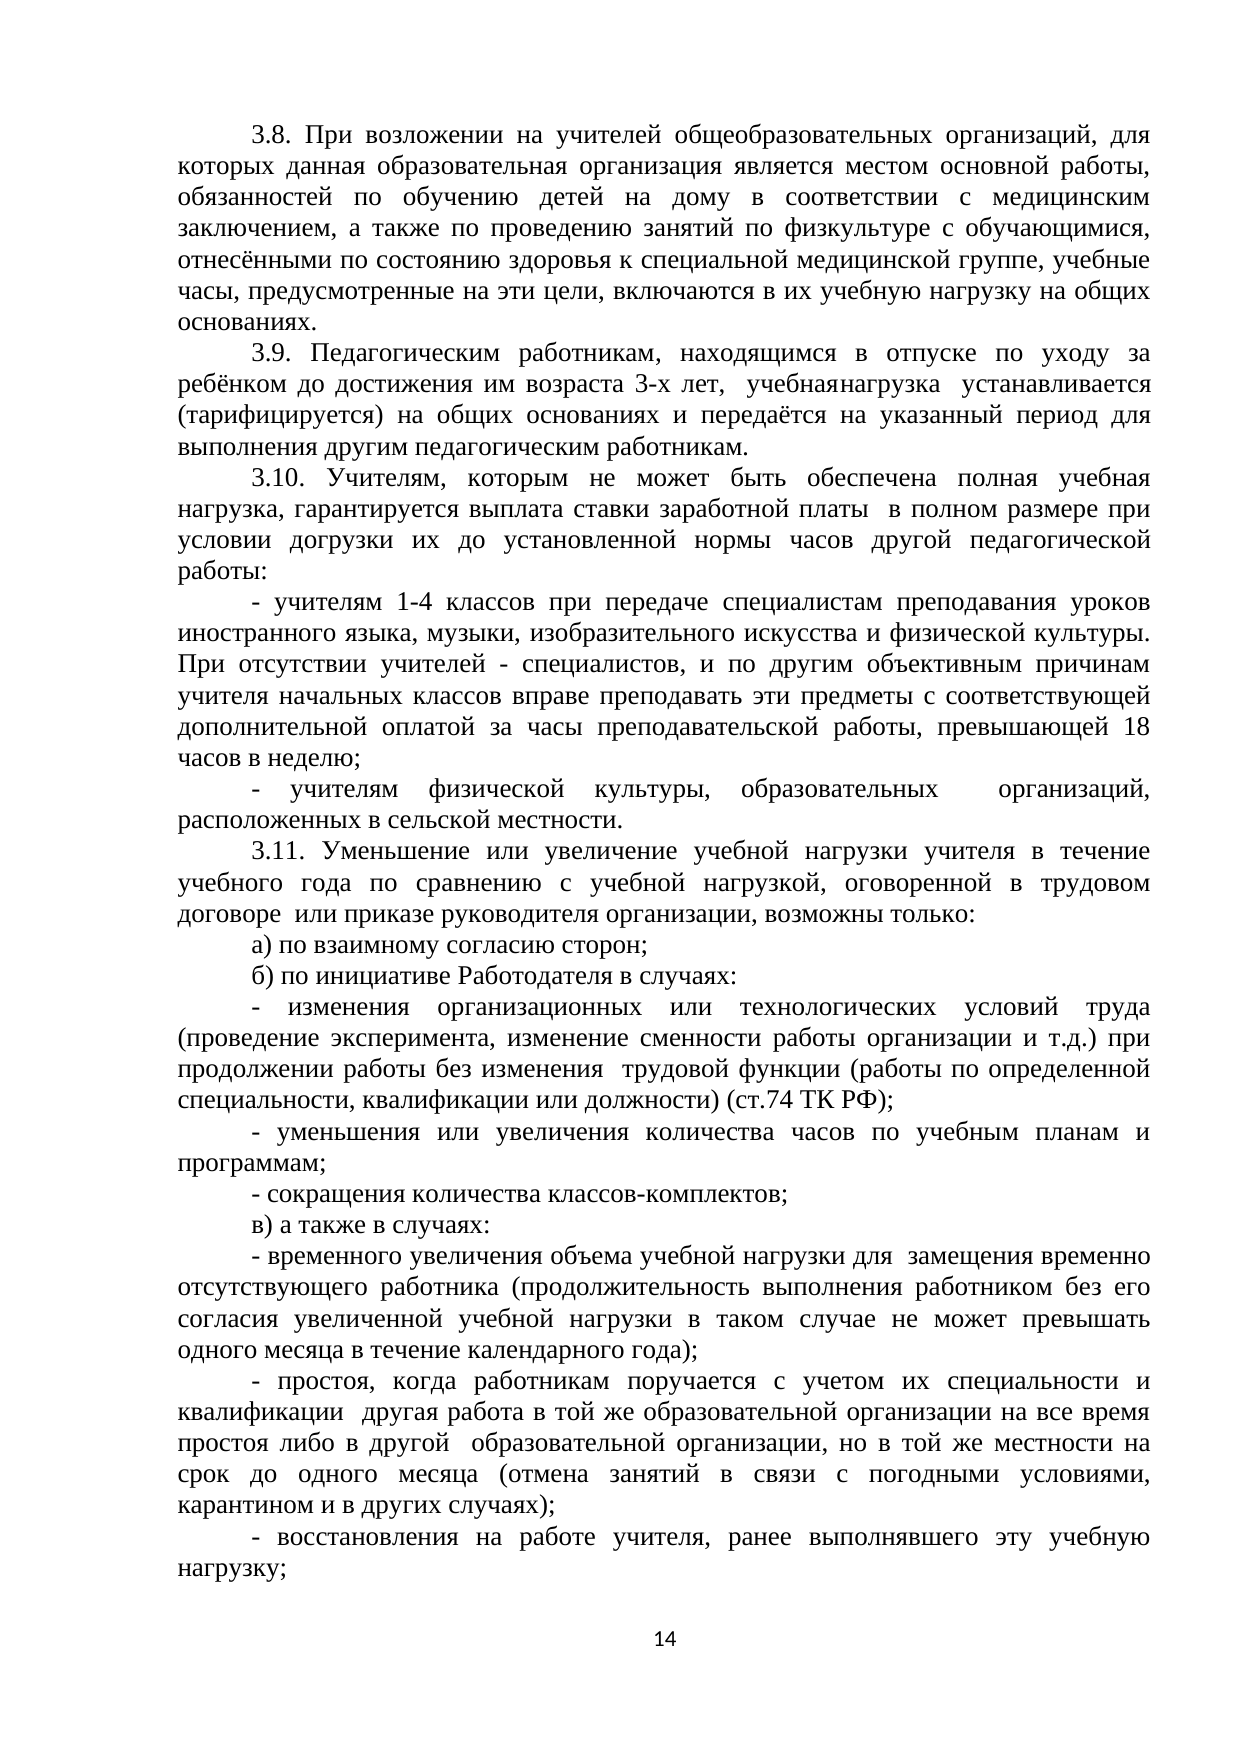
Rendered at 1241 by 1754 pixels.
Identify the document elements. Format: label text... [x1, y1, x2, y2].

text - восстановления на работе учителя, ранее выполнявшего эту учебную нагрузку; [177, 1520, 1152, 1582]
text - учителям 1-4 классов при передаче специалистам преподавания уроков иностранного языка, музыки, изобразительного искусства и физической культуры. При отсутствии учителей - специалистов, и по другим объективным причинам учителя начальных классов вправе преподавать эти предметы с соответствующей дополнительной оплатой за часы преподавательской работы, превышающей 18 часов в неделю; [177, 585, 1152, 772]
text - временного увеличения объема учебной нагрузки для замещения временно отсутствующего работника (продолжительность выполнения работником без его согласия увеличенной учебной нагрузки в таком случае не может превышать одного месяца в течение календарного года); [177, 1239, 1152, 1364]
text а) по взаимному согласию сторон; [177, 928, 1152, 959]
text 3.9. Педагогическим работникам, находящимся в отпуске по уходу за ребёнком до достижения им возраста 3-х лет, учебнаянагрузка устанавливается (тарифицируется) на общих основаниях и передаётся на указанный период для выполнения другим педагогическим работникам. [177, 336, 1152, 461]
text - простоя, когда работникам поручается с учетом их специальности и квалификации другая работа в той же образовательной организации на все время простоя либо в другой образовательной организации, но в той же местности на срок до одного месяца (отмена занятий в связи с погодными условиями, карантином и в других случаях); [177, 1364, 1152, 1520]
text - учителям физической культуры, образовательных организаций, расположенных в сельской местности. [177, 772, 1152, 834]
text - уменьшения или увеличения количества часов по учебным планам и программам; [177, 1115, 1152, 1177]
text б) по инициативе Работодателя в случаях: [177, 959, 1152, 990]
text 3.11. Уменьшение или увеличение учебной нагрузки учителя в течение учебного года по сравнению с учебной нагрузкой, оговоренной в трудовом договоре или приказе руководителя организации, возможны только: [177, 834, 1152, 928]
text в) а также в случаях: [177, 1208, 1152, 1239]
text 3.10. Учителям, которым не может быть обеспечена полная учебная нагрузка, гарантируется выплата ставки заработной платы в полном размере при условии догрузки их до установленной нормы часов другой педагогической работы: [177, 461, 1152, 585]
text - изменения организационных или технологических условий труда (проведение эксперимента, изменение сменности работы организации и т.д.) при продолжении работы без изменения трудовой функции (работы по определенной специальности, квалификации или должности) (ст.74 ТК РФ); [177, 990, 1152, 1115]
text - сокращения количества классов-комплектов; [177, 1177, 1152, 1208]
text 3.8. При возложении на учителей общеобразовательных организаций, для которых данная образовательная организация является местом основной работы, обязанностей по обучению детей на дому в соответствии с медицинским заключением, а также по проведению занятий по физкультуре с обучающимися, отнесёнными по состоянию здоровья к специальной медицинской группе, учебные часы, предусмотренные на эти цели, включаются в их учебную нагрузку на общих основаниях. [177, 118, 1152, 336]
